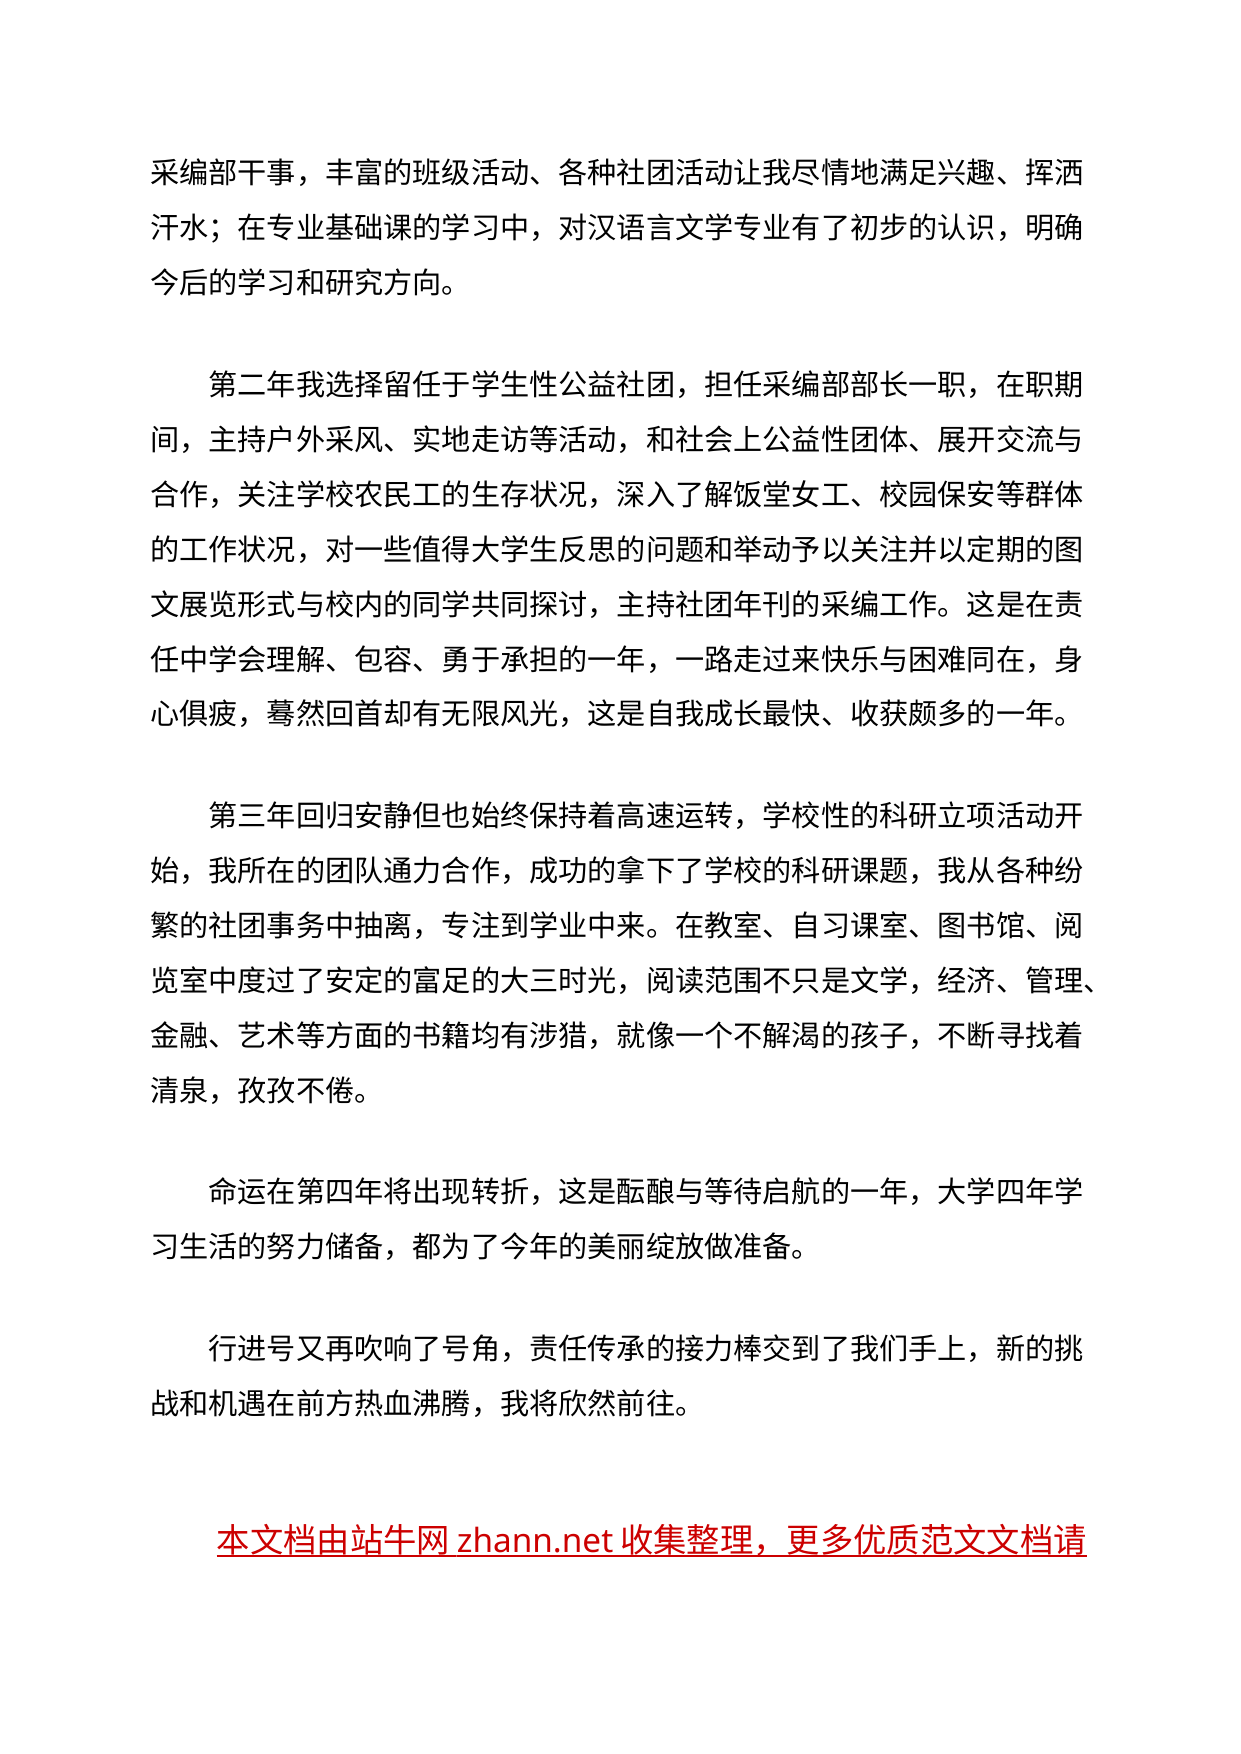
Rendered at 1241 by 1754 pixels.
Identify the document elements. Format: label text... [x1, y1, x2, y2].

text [150, 1513, 1090, 1562]
text 第三年回归安静但也始终保持着高速运转，学校性的科研立项活动开始，我所在的团队通力合作，成功的拿下了学校的科研课题，我从各种纷繁的社团事务中抽离，专注到学业中来。在教室、自习课室、图书馆、阅览室中度过了安定的富足的大三时光，阅读范围不只是文学，经济、管理、金融、艺术等方面的书籍均有涉猎，就像一个不解渴的孩子，不断寻找着清泉，孜孜不倦。 [150, 793, 1090, 1109]
text 第二年我选择留任于学生性公益社团，担任采编部部长一职，在职期间，主持户外采风、实地走访等活动，和社会上公益性团体、展开交流与合作，关注学校农民工的生存状况，深入了解饭堂女工、校园保安等群体的工作状况，对一些值得大学生反思的问题和举动予以关注并以定期的图文展览形式与校内的同学共同探讨，主持社团年刊的采编工作。这是在责任中学会理解、包容、勇于承担的一年，一路走过来快乐与困难同在，身心俱疲，蓦然回首却有无限风光，这是自我成长最快、收获颇多的一年。 [150, 362, 1090, 733]
text 命运在第四年将出现转折，这是酝酿与等待启航的一年，大学四年学习生活的努力储备，都为了今年的美丽绽放做准备。 [150, 1169, 1090, 1266]
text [150, 150, 1090, 302]
text 行进号又再吹响了号角，责任传承的接力棒交到了我们手上，新的挑战和机遇在前方热血沸腾，我将欣然前往。 [150, 1326, 1090, 1423]
